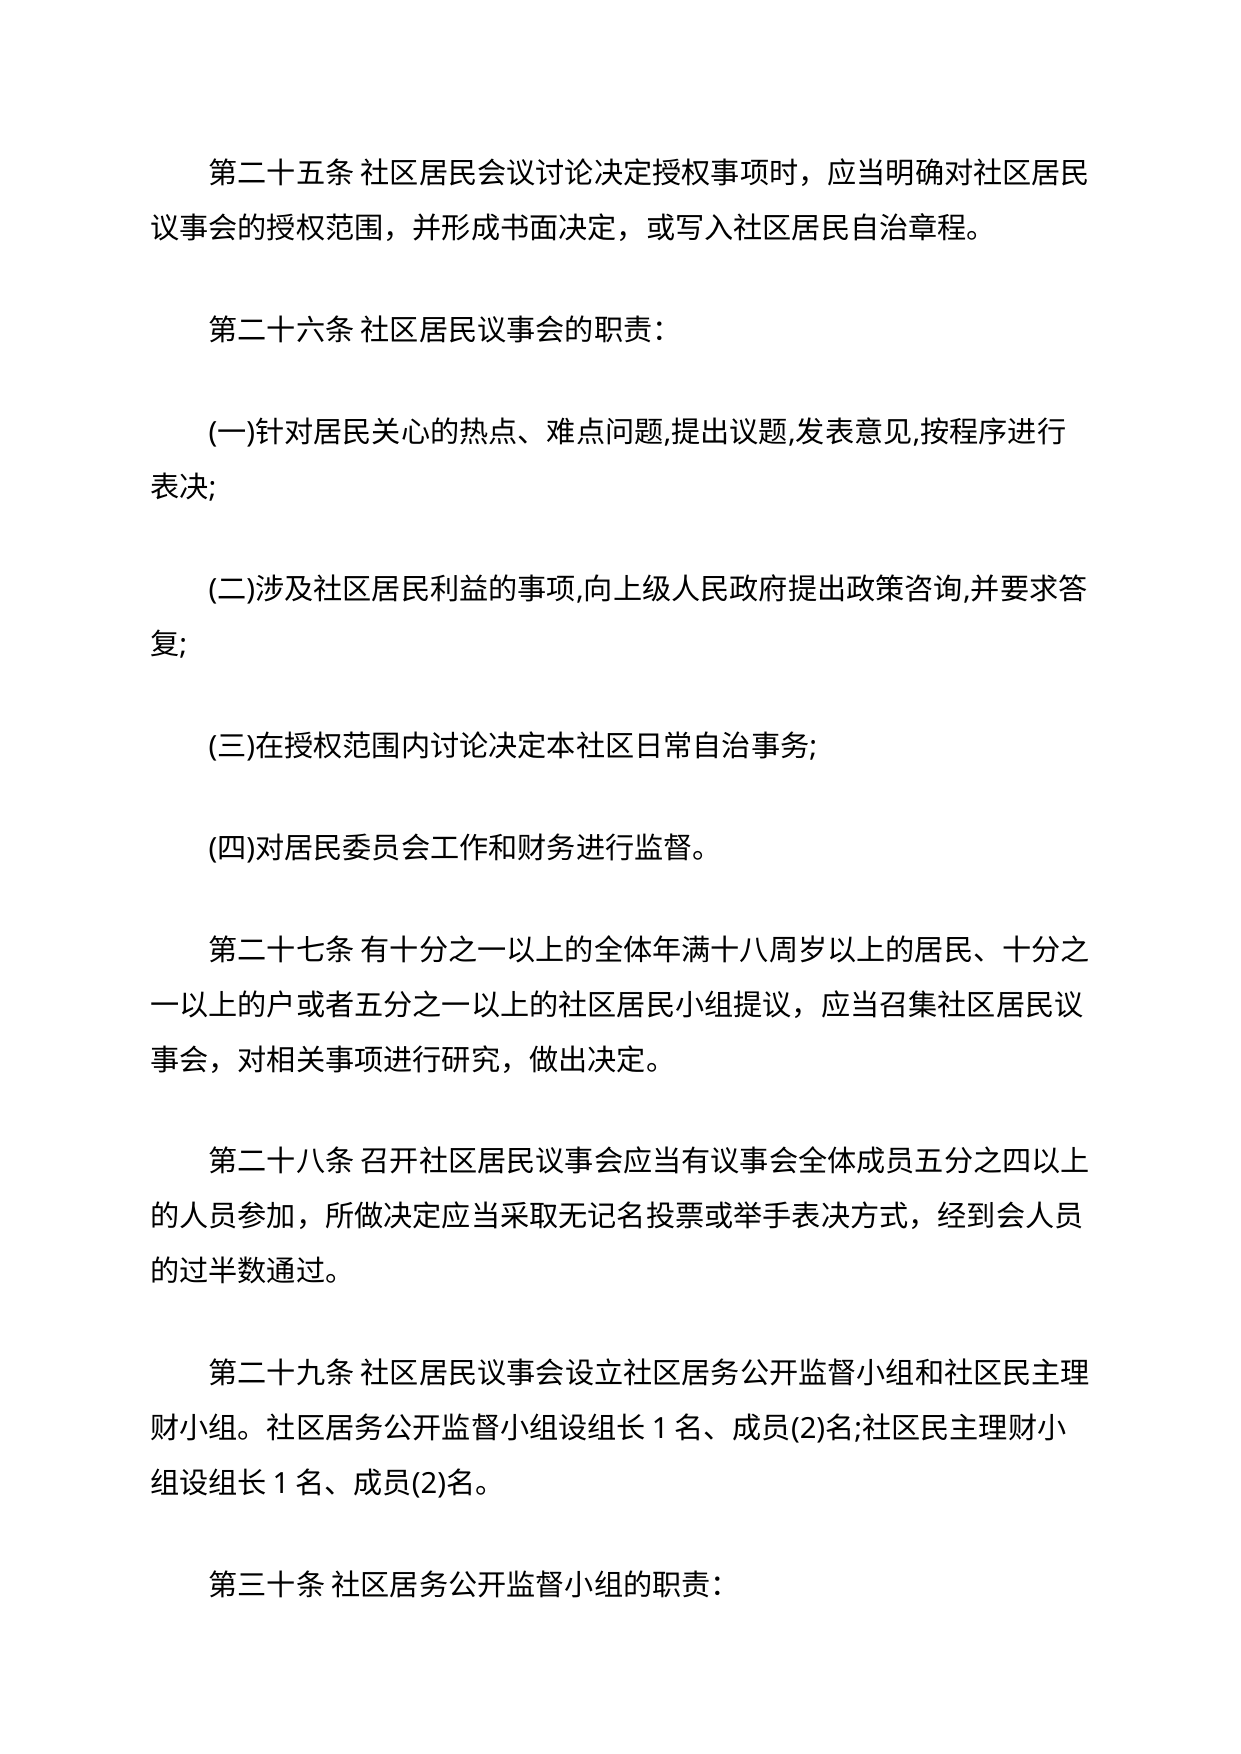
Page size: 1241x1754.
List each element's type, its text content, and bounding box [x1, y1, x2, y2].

text (二)涉及社区居民利益的事项,向上级人民政府提出政策咨询,并要求答复; [150, 565, 1090, 663]
text (四)对居民委员会工作和财务进行监督。 [150, 824, 1090, 867]
text 第二十八条 召开社区居民议事会应当有议事会全体成员五分之四以上的人员参加，所做决定应当采取无记名投票或举手表决方式，经到会人员的过半数通过。 [150, 1138, 1090, 1290]
text (三)在授权范围内讨论决定本社区日常自治事务; [150, 722, 1090, 765]
text (一)针对居民关心的热点、难点问题,提出议题,发表意见,按程序进行表决; [150, 408, 1090, 506]
text 第二十九条 社区居民议事会设立社区居务公开监督小组和社区民主理财小组。社区居务公开监督小组设组长1名、成员(2)名;社区民主理财小组设组长1名、成员(2)名。 [150, 1349, 1090, 1502]
text 第二十六条 社区居民议事会的职责： [150, 307, 1090, 349]
text 第二十七条 有十分之一以上的全体年满十八周岁以上的居民、十分之一以上的户或者五分之一以上的社区居民小组提议，应当召集社区居民议事会，对相关事项进行研究，做出决定。 [150, 926, 1090, 1078]
text 第三十条 社区居务公开监督小组的职责： [150, 1561, 1090, 1604]
text 第二十五条 社区居民会议讨论决定授权事项时，应当明确对社区居民议事会的授权范围，并形成书面决定，或写入社区居民自治章程。 [150, 150, 1090, 247]
